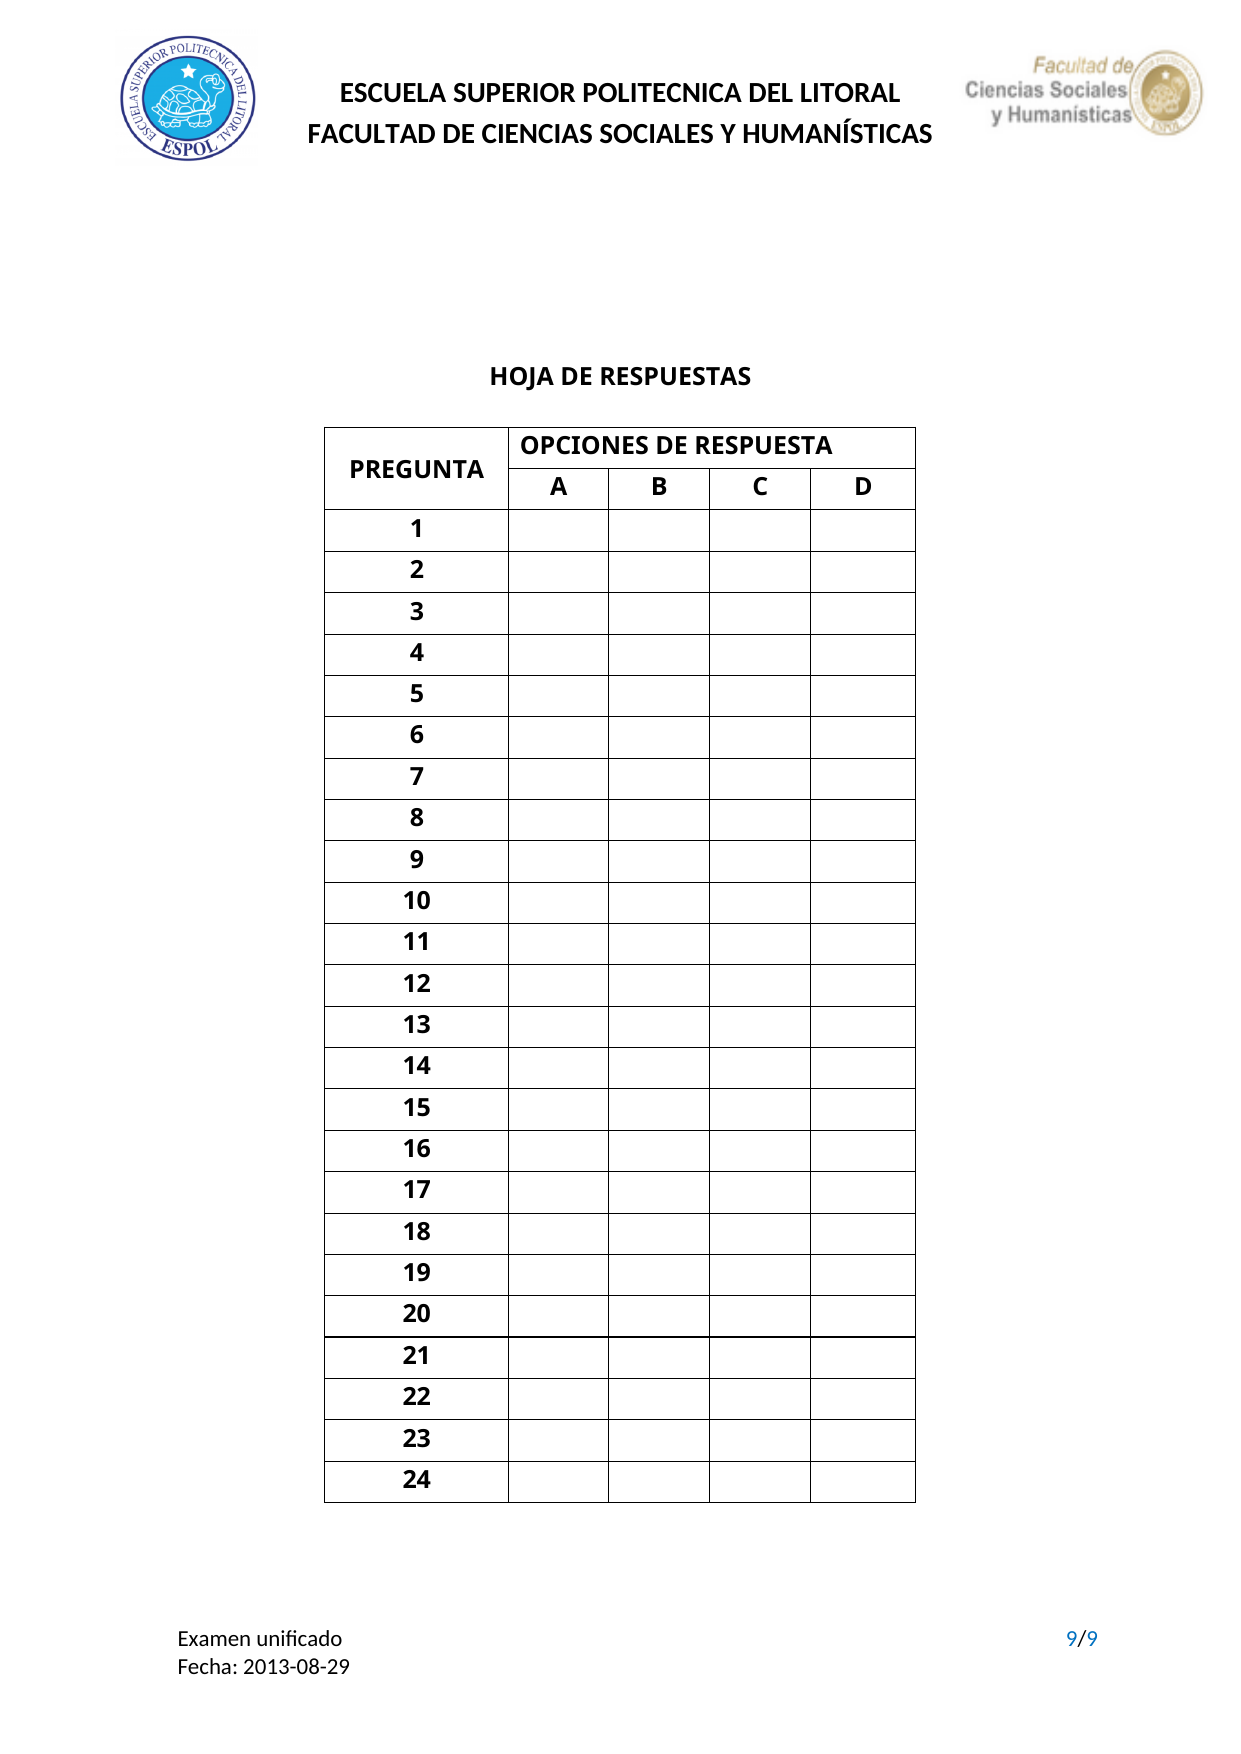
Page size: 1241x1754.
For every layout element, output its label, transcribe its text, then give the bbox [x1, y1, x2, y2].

picture [113, 29, 258, 164]
table_cell C [710, 469, 810, 509]
table_cell 3 [325, 593, 508, 633]
table_cell [609, 759, 709, 799]
table_cell [811, 1420, 915, 1461]
table_cell [509, 635, 608, 675]
table_cell 1 [325, 510, 508, 551]
table_cell [811, 1214, 915, 1254]
table_cell [509, 1214, 608, 1254]
table_cell [811, 1172, 915, 1212]
table_cell [710, 883, 810, 923]
table_cell [609, 510, 709, 551]
table_cell [509, 800, 608, 840]
table_cell [509, 1007, 608, 1047]
table_cell [710, 924, 810, 964]
table_cell [509, 1089, 608, 1130]
table_cell [710, 1379, 810, 1419]
table_cell 21 [325, 1338, 508, 1378]
table_cell [811, 924, 915, 964]
table_cell [609, 717, 709, 757]
table_cell [609, 1255, 709, 1295]
table_cell [609, 1048, 709, 1088]
table_cell 12 [325, 965, 508, 1006]
table_cell [509, 965, 608, 1006]
table_cell [811, 1131, 915, 1171]
table_cell 14 [325, 1048, 508, 1088]
table_cell [811, 841, 915, 882]
table_cell 10 [325, 883, 508, 923]
table_cell 17 [325, 1172, 508, 1212]
table_cell [609, 552, 709, 592]
table_cell [710, 1172, 810, 1212]
table_cell [609, 1089, 709, 1130]
text HOJA DE RESPUESTAS [177, 358, 1063, 393]
table_cell [811, 965, 915, 1006]
table_cell [509, 924, 608, 964]
table_cell 6 [325, 717, 508, 757]
table_cell 18 [325, 1214, 508, 1254]
table_header PREGUNTA [325, 428, 508, 509]
table_cell [710, 717, 810, 757]
table_cell [710, 1338, 810, 1378]
table_cell [609, 1214, 709, 1254]
table_cell 4 [325, 635, 508, 675]
table_cell 20 [325, 1296, 508, 1336]
table_cell [811, 759, 915, 799]
table_cell 15 [325, 1089, 508, 1130]
table_cell [609, 800, 709, 840]
table_cell [710, 1296, 810, 1336]
table_cell [710, 1420, 810, 1461]
table_cell 7 [325, 759, 508, 799]
table_cell 11 [325, 924, 508, 964]
table_cell [509, 1131, 608, 1171]
table_cell [710, 1131, 810, 1171]
picture [957, 40, 1208, 144]
table_cell [509, 1172, 608, 1212]
table_cell [509, 1048, 608, 1088]
table_cell [609, 1379, 709, 1419]
table_cell [509, 759, 608, 799]
table_cell A [509, 469, 608, 509]
table_cell [811, 1296, 915, 1336]
table_cell [811, 510, 915, 551]
table_cell [710, 1089, 810, 1130]
table_cell 23 [325, 1420, 508, 1461]
table_cell [710, 676, 810, 716]
table_cell D [811, 469, 915, 509]
table_cell [710, 965, 810, 1006]
table_cell [811, 552, 915, 592]
table_cell [609, 1338, 709, 1378]
table_cell [811, 1048, 915, 1088]
table_cell [811, 593, 915, 633]
table_cell [609, 593, 709, 633]
table_cell 5 [325, 676, 508, 716]
table_cell [609, 1007, 709, 1047]
table_cell [509, 841, 608, 882]
table_cell [811, 717, 915, 757]
table_cell [609, 883, 709, 923]
table_cell [609, 1296, 709, 1336]
table_cell [609, 841, 709, 882]
table_cell [811, 1338, 915, 1378]
table_cell [509, 552, 608, 592]
table_cell [811, 883, 915, 923]
table_cell [710, 552, 810, 592]
table_cell [509, 1420, 608, 1461]
table_cell [609, 676, 709, 716]
table_cell [609, 1172, 709, 1212]
table_cell [509, 510, 608, 551]
table_cell [811, 1089, 915, 1130]
table_cell 9 [325, 841, 508, 882]
table_cell [710, 800, 810, 840]
table_cell [710, 510, 810, 551]
table_cell [811, 1379, 915, 1419]
table_cell B [609, 469, 709, 509]
table_cell [710, 1255, 810, 1295]
table_cell [710, 1048, 810, 1088]
table_cell [609, 965, 709, 1006]
table_header OPCIONES DE RESPUESTA [509, 428, 915, 468]
table_cell [509, 1379, 608, 1419]
table_cell [509, 1255, 608, 1295]
table_cell [710, 635, 810, 675]
table_cell [509, 676, 608, 716]
table_cell [509, 1338, 608, 1378]
table_cell [710, 1007, 810, 1047]
table_cell 8 [325, 800, 508, 840]
table_cell 19 [325, 1255, 508, 1295]
table_cell [509, 593, 608, 633]
table_cell [609, 635, 709, 675]
table_cell [609, 1420, 709, 1461]
table_cell [609, 1462, 709, 1502]
table_cell [811, 635, 915, 675]
table_cell [509, 1296, 608, 1336]
table_cell [710, 593, 810, 633]
table_cell 22 [325, 1379, 508, 1419]
table_cell [811, 1007, 915, 1047]
table_cell [509, 1462, 608, 1502]
table_cell [811, 676, 915, 716]
table_cell [811, 1462, 915, 1502]
table_cell [609, 1131, 709, 1171]
table_cell 16 [325, 1131, 508, 1171]
table_cell [710, 1214, 810, 1254]
table_cell [710, 1462, 810, 1502]
table_cell [609, 924, 709, 964]
table_cell [710, 759, 810, 799]
table_cell [710, 841, 810, 882]
table_cell [509, 883, 608, 923]
table_cell [811, 800, 915, 840]
table_cell [811, 1255, 915, 1295]
table_cell 24 [325, 1462, 508, 1502]
table_cell 2 [325, 552, 508, 592]
table_cell 13 [325, 1007, 508, 1047]
table_cell [509, 717, 608, 757]
